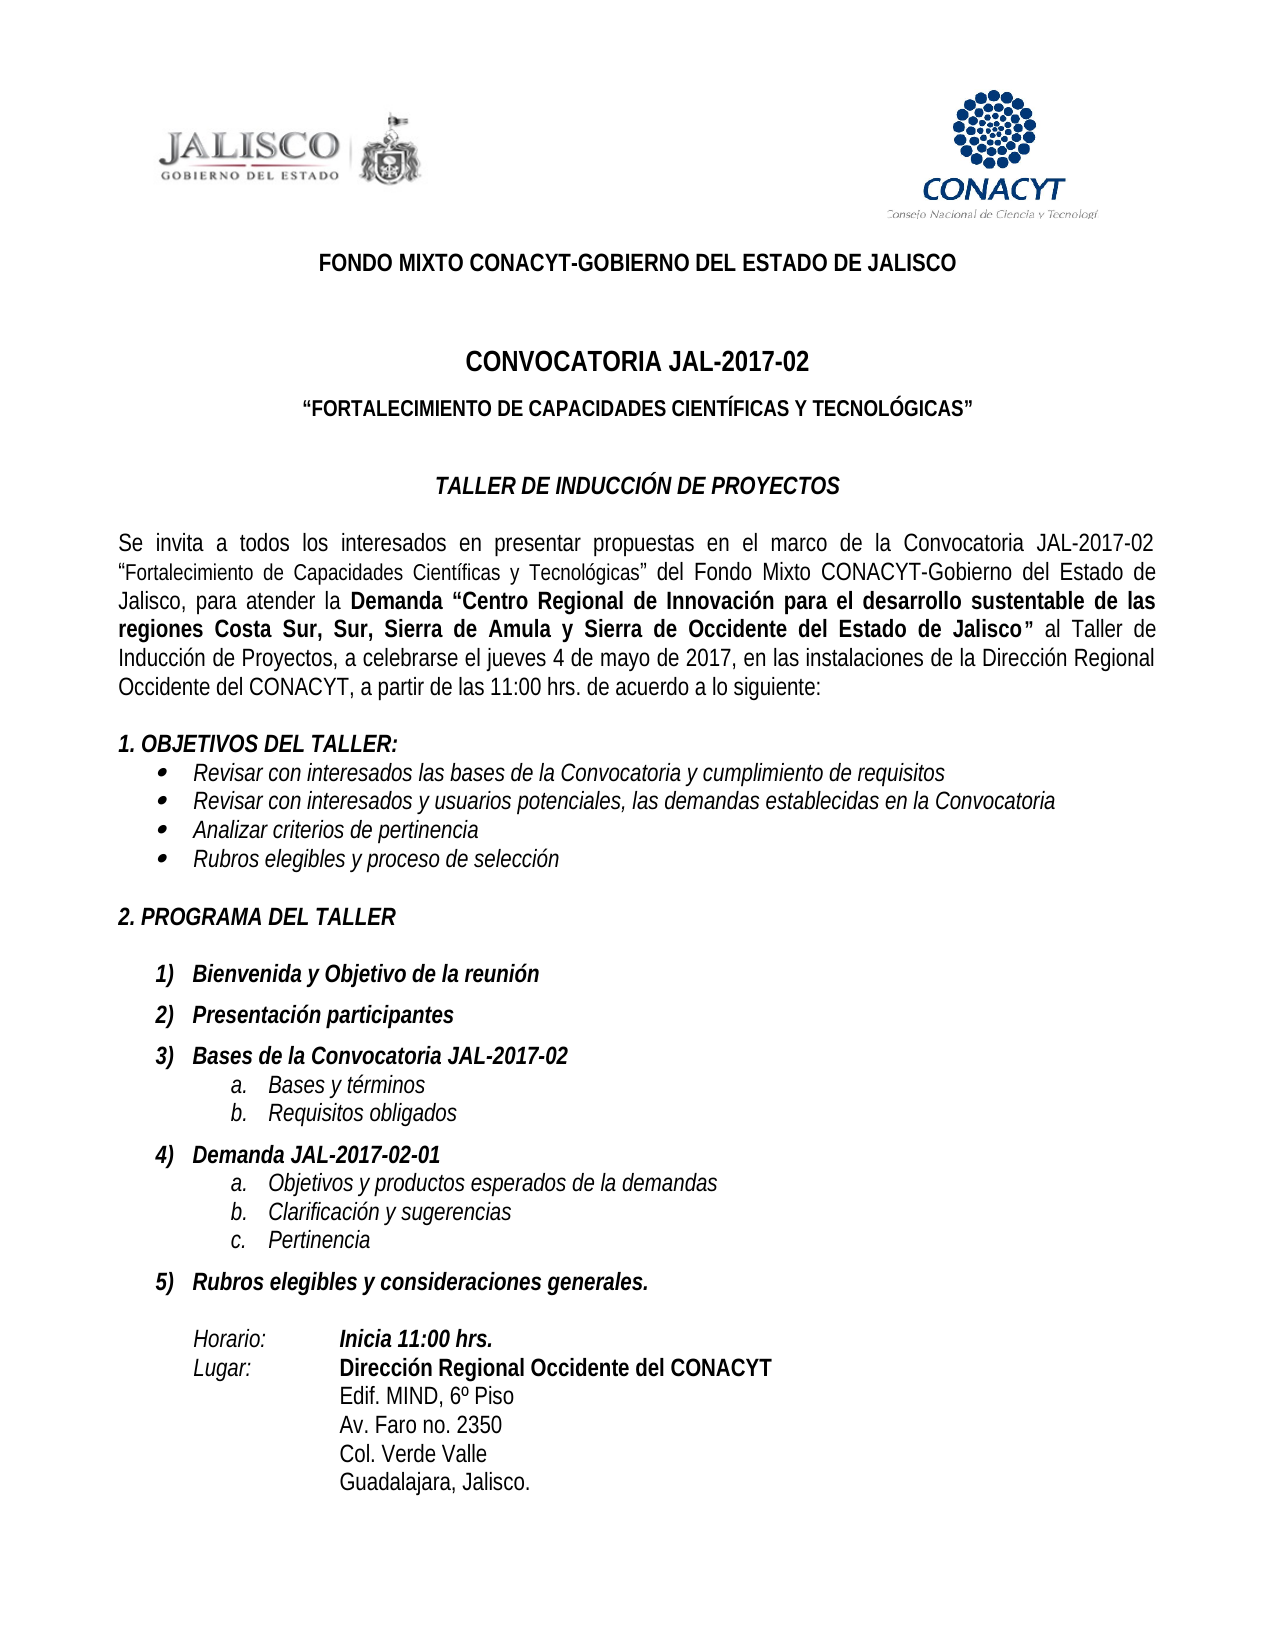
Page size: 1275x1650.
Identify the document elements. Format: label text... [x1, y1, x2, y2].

list Lugar: Dirección Regional Occidente del CONACYT [193, 1353, 1157, 1381]
list Presentación participantes [155, 1000, 1157, 1029]
list Edif. MIND, 6º Piso [267, 1381, 1157, 1410]
text “FORTALECIMIENTO DE CAPACIDADES CIENTÍFICAS Y TECNOLÓGICAS” [118, 395, 1157, 421]
list Demanda JAL-2017-02-01 [155, 1139, 1157, 1168]
list Horario: Inicia 11:00 hrs. [193, 1324, 1157, 1353]
list Requisitos obligados [231, 1098, 1157, 1127]
list Clarificación y sugerencias [231, 1197, 1157, 1226]
text FONDO MIXTO CONACYT-GOBIERNO DEL ESTADO DE JALISCO [118, 248, 1157, 276]
list Col. Verde Valle [267, 1438, 1157, 1467]
list Guadalajara, Jalisco. [267, 1467, 1157, 1496]
text Se invita a todos los interesados en presentar propuestas en el marco de la Convocatoria JAL-2017-02 “Fortalecimiento de Capacidades Científicas y Tecnológicas” del Fondo Mixto CONACYT-Gobierno del Estado de Jalisco, para atender la Demanda “Centro Regional de Innovación para el desarrollo sustentable de las regiones Costa Sur, Sur, Sierra de Amula y Sierra de Occidente del Estado de Jalisco” al Taller de Inducción de Proyectos, a celebrarse el jueves 4 de mayo de 2017, en las instalaciones de la Dirección Regional Occidente del CONACYT, a partir de las 11:00 hrs. de acuerdo a lo siguiente: [118, 528, 1157, 700]
list Revisar con interesados y usuarios potenciales, las demandas establecidas en la Convocatoria [156, 786, 1157, 815]
text 2. PROGRAMA DEL TALLER [118, 902, 1157, 930]
picture [118, 88, 471, 219]
list Rubros elegibles y proceso de selección [156, 844, 1157, 873]
list Av. Faro no. 2350 [267, 1410, 1157, 1438]
list Revisar con interesados las bases de la Convocatoria y cumplimiento de requisitos [156, 757, 1157, 786]
list Objetivos y productos esperados de la demandas [231, 1168, 1157, 1197]
list Bases de la Convocatoria JAL-2017-02 [155, 1041, 1157, 1070]
text TALLER DE INDUCCIÓN DE PROYECTOS [118, 471, 1157, 500]
list Pertinencia [231, 1226, 1157, 1254]
text 1. OBJETIVOS DEL TALLER: [118, 729, 1157, 757]
list Bienvenida y Objetivo de la reunión [155, 959, 1157, 987]
list Rubros elegibles y consideraciones generales. [155, 1267, 1157, 1295]
list Analizar criterios de pertinencia [156, 815, 1157, 844]
picture [886, 89, 1098, 217]
list Bases y términos [231, 1070, 1157, 1098]
text CONVOCATORIA JAL-2017-02 [118, 344, 1157, 377]
